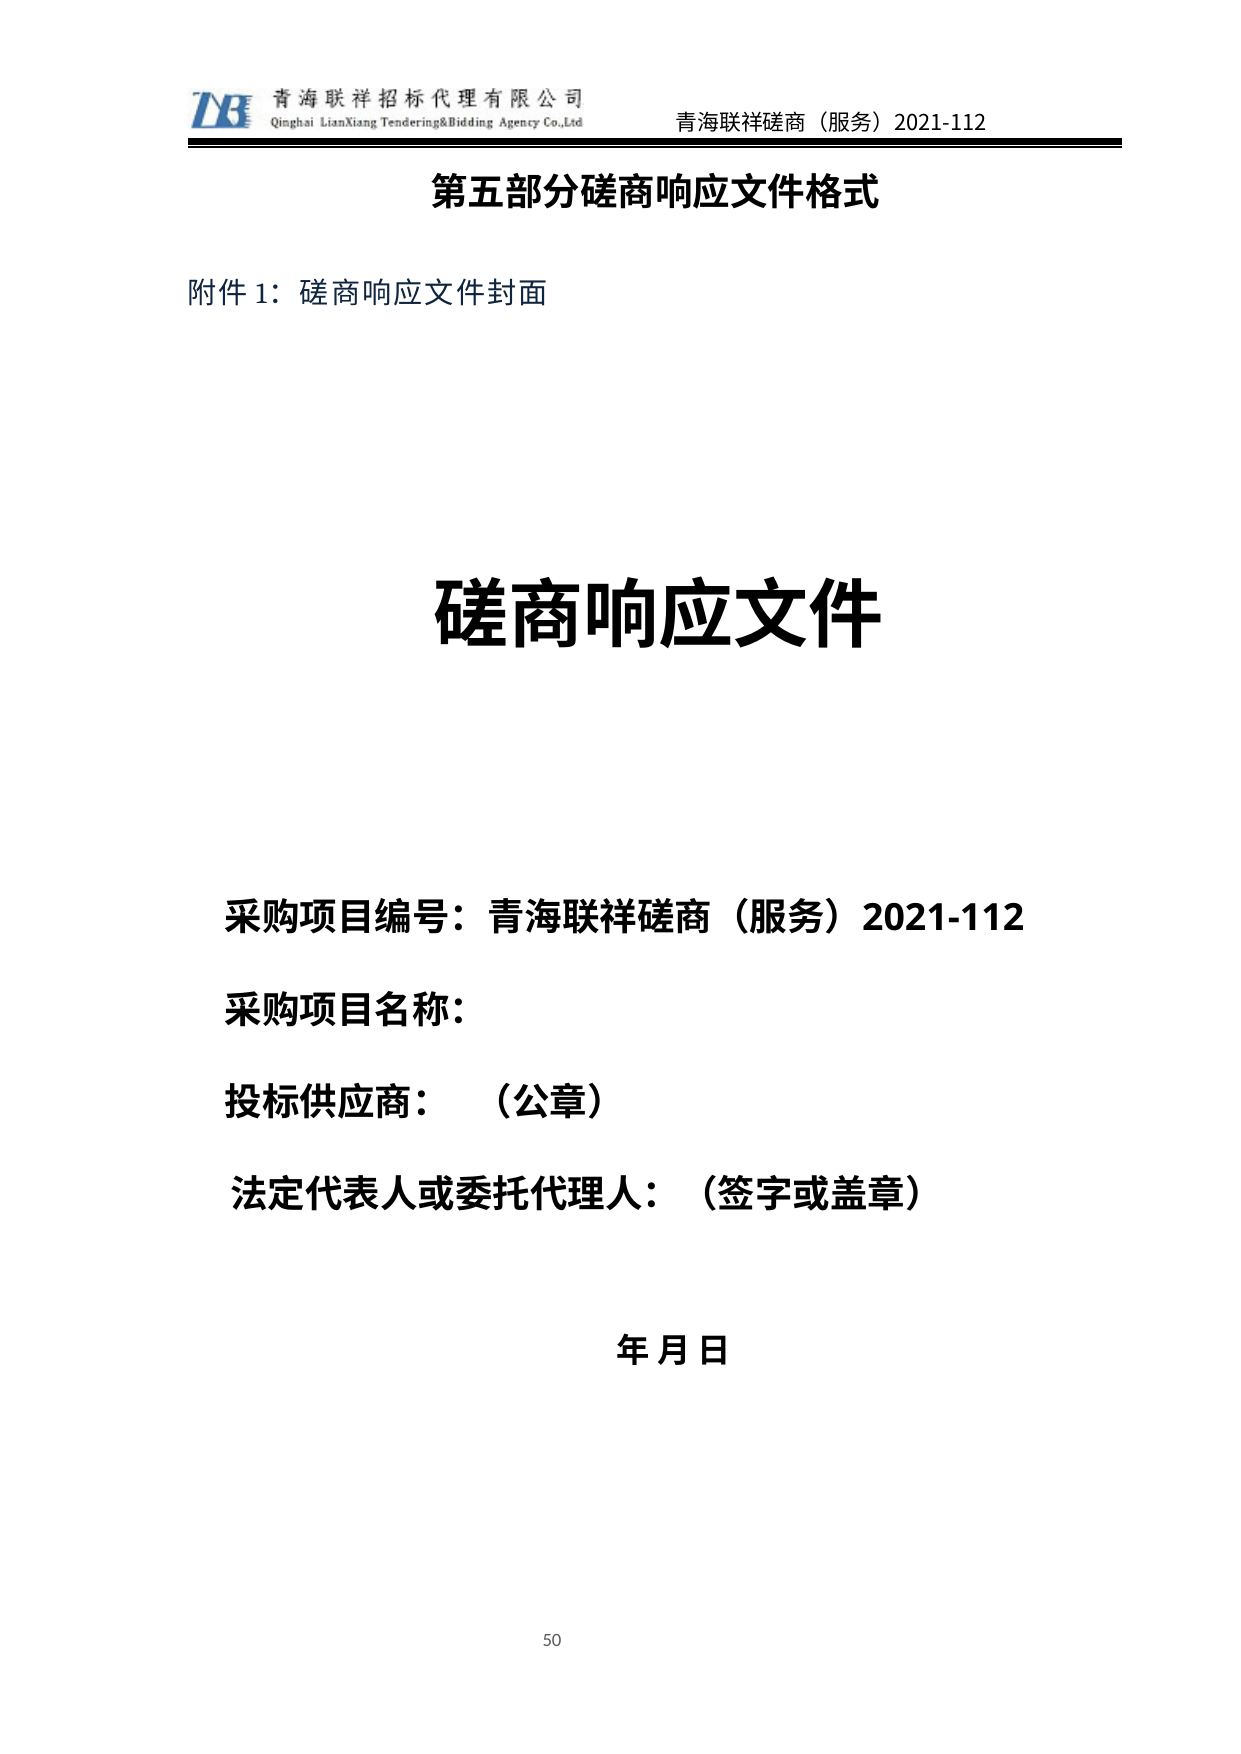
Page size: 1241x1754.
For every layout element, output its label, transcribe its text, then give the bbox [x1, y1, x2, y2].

subtitle 附件1：磋商响应文件封面 [187, 258, 1122, 323]
text 磋商响应文件 [187, 544, 1122, 674]
text 年 月 日 [187, 1316, 1122, 1381]
text 采购项目编号：青海联祥磋商（服务）2021-112 [187, 882, 1122, 947]
text 法定代表人或委托代理人：（签字或盖章） [187, 1158, 1122, 1223]
text 投标供应商： （公章） [224, 1066, 1122, 1131]
text 第五部分磋商响应文件格式 [187, 162, 1122, 216]
picture [187, 88, 584, 130]
text 采购项目名称： [224, 974, 1122, 1039]
